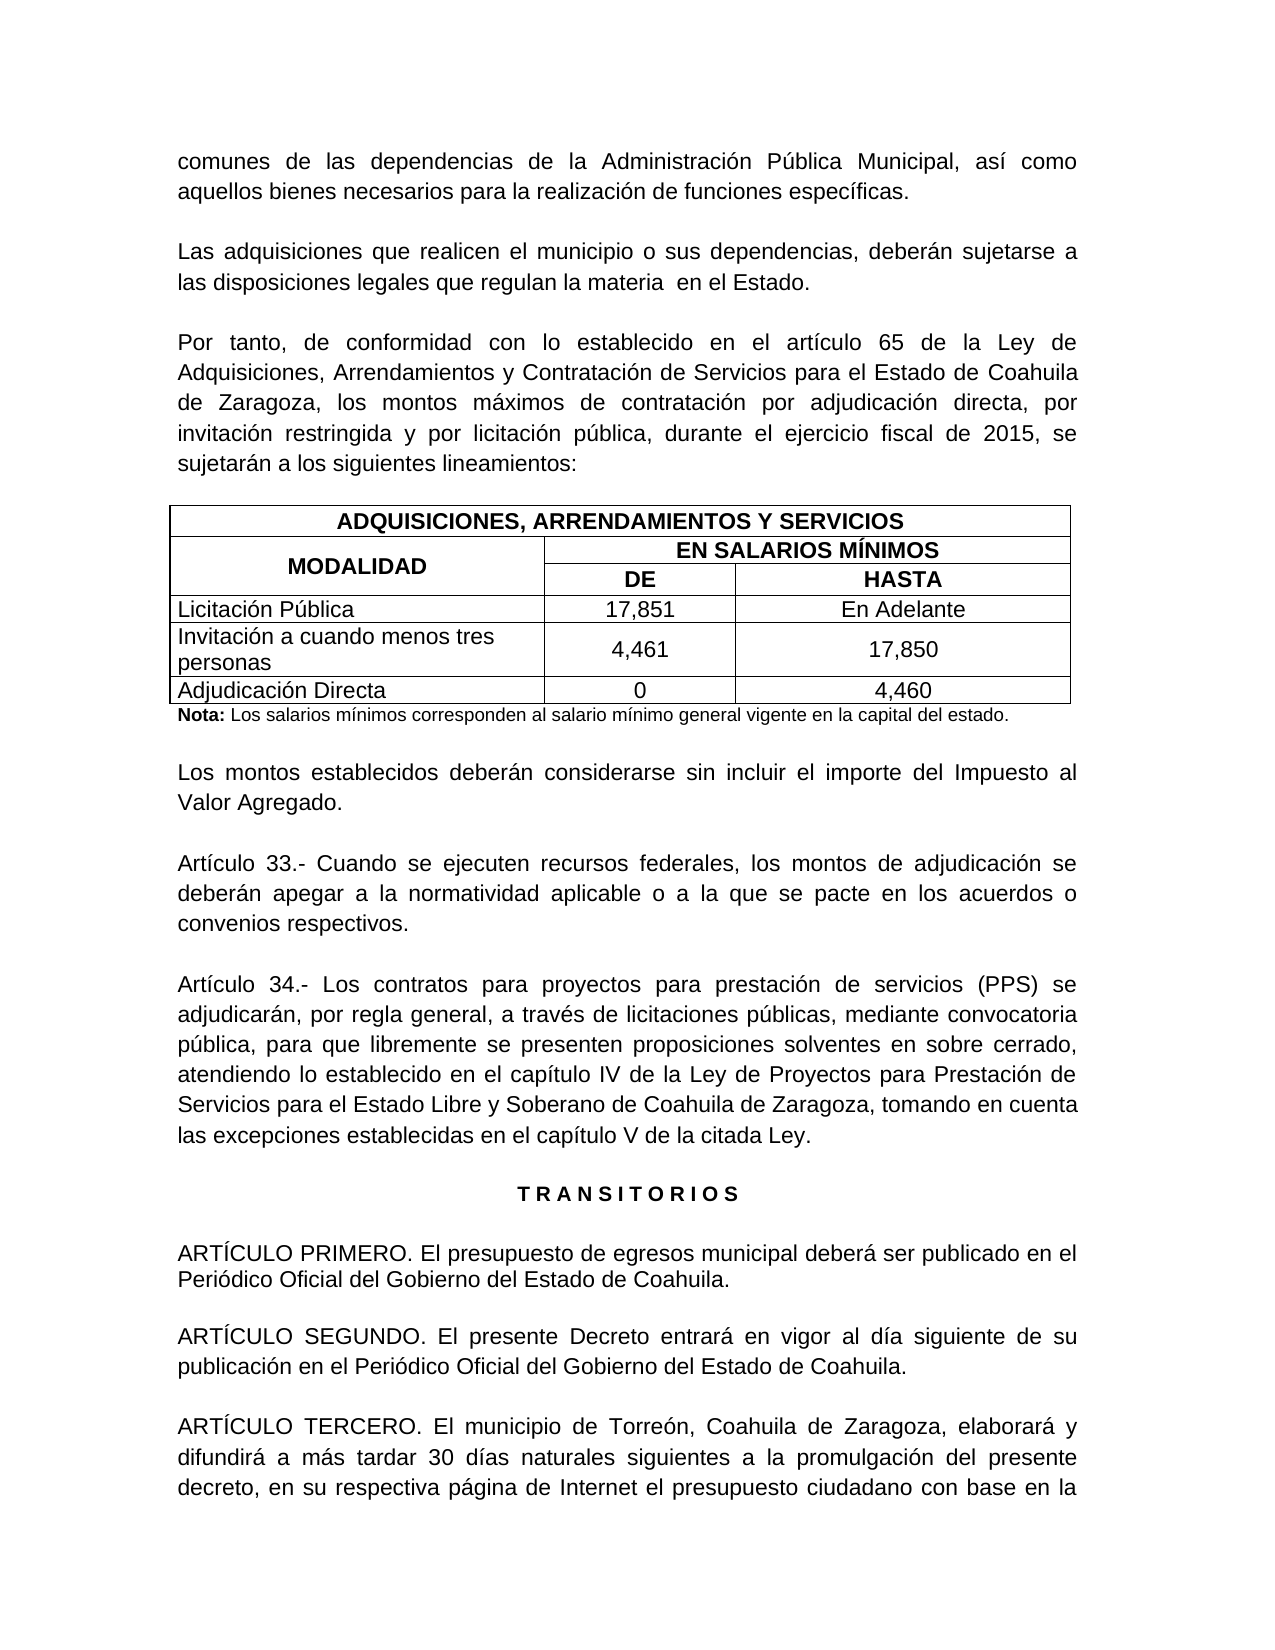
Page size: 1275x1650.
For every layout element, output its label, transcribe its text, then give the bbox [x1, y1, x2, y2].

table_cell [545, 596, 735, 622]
text Los montos establecidos deberán considerarse sin incluir el importe del Impuesto al Valor Agregado. [177, 759, 1078, 816]
text Artículo 34.- Los contratos para proyectos para prestación de servicios (PPS) se adjudicarán, por regla general, a través de licitaciones públicas, mediante convocatoria pública, para que libremente se presenten proposiciones solventes en sobre cerrado, atendiendo lo establecido en el capítulo IV de la Ley de Proyectos para Prestación de Servicios para el Estado Libre y Soberano de Coahuila de Zaragoza, tomando en cuenta las excepciones establecidas en el capítulo V de la citada Ley. [177, 971, 1078, 1148]
text ARTÍCULO PRIMERO. El presupuesto de egresos municipal deberá ser publicado en el Periódico Oficial del Gobierno del Estado de Coahuila. [177, 1240, 1078, 1292]
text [177, 148, 1078, 204]
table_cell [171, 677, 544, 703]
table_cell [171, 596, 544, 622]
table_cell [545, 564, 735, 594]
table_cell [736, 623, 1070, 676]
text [177, 1413, 1078, 1500]
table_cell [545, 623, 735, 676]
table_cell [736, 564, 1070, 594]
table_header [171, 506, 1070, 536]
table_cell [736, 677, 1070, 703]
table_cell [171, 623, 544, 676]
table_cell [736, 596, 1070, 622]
text Por tanto, de conformidad con lo establecido en el artículo 65 de la Ley de Adquisiciones, Arrendamientos y Contratación de Servicios para el Estado de Coahuila de Zaragoza, los montos máximos de contratación por adjudicación directa, por invitación restringida y por licitación pública, durante el ejercicio fiscal de 2015, se sujetarán a los siguientes lineamientos: [177, 329, 1078, 476]
text Las adquisiciones que realicen el municipio o sus dependencias, deberán sujetarse a las disposiciones legales que regulan la materia en el Estado. [177, 238, 1078, 295]
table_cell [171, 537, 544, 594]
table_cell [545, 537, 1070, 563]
text Artículo 33.- Cuando se ejecuten recursos federales, los montos de adjudicación se deberán apegar a la normatividad aplicable o a la que se pacte en los acuerdos o convenios respectivos. [177, 850, 1078, 937]
text T R A N S I T O R I O S [177, 1182, 1078, 1206]
text Nota: Los salarios mínimos corresponden al salario mínimo general vigente en la capital del estado. [177, 704, 1078, 726]
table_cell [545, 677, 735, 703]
text ARTÍCULO SEGUNDO. El presente Decreto entrará en vigor al día siguiente de su publicación en el Periódico Oficial del Gobierno del Estado de Coahuila. [177, 1323, 1078, 1379]
